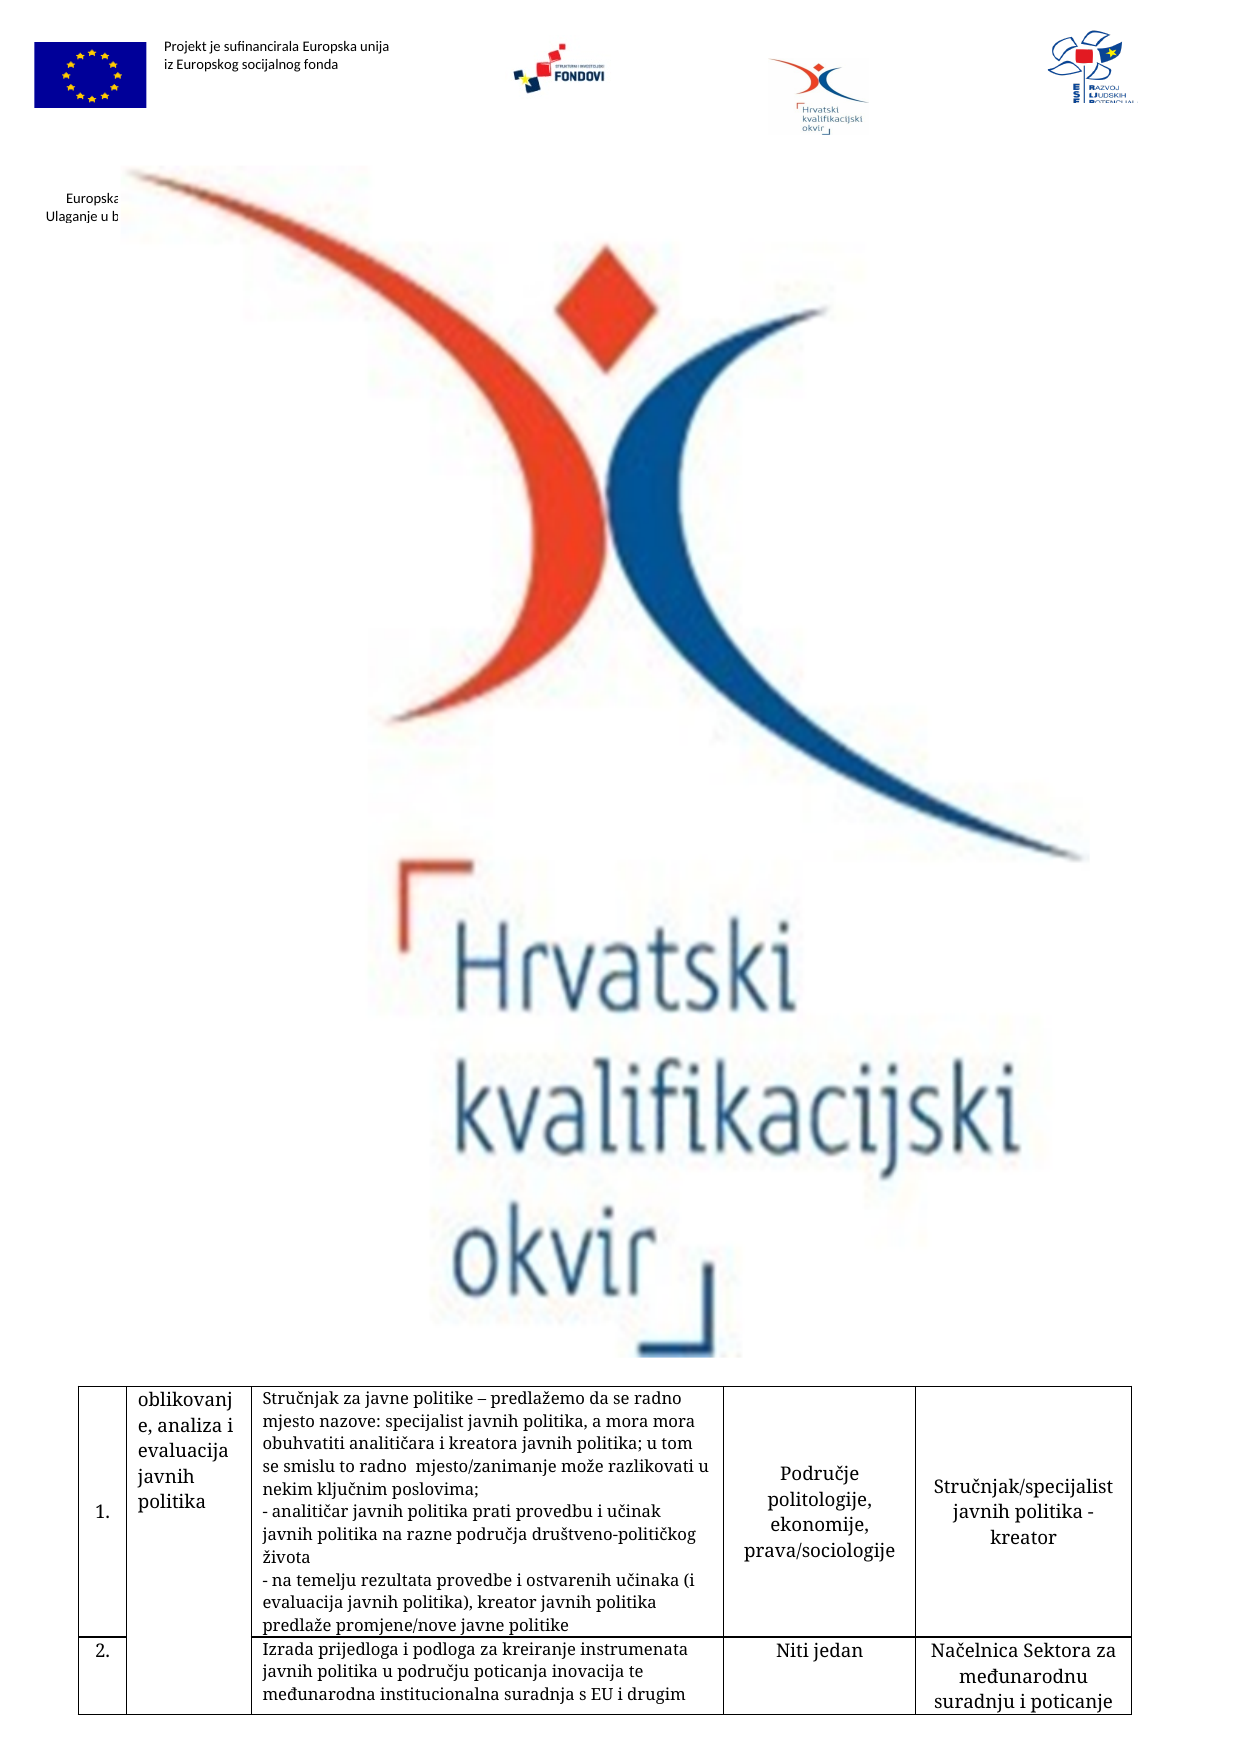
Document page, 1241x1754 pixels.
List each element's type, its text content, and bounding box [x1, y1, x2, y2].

picture [503, 35, 612, 105]
picture [767, 58, 869, 135]
table_cell oblikovanje, analiza i evaluacija javnih politika [127, 1387, 251, 1714]
picture [1046, 30, 1138, 102]
picture [34, 42, 147, 108]
table_cell Područje politologije, ekonomije, prava/sociologije [724, 1387, 915, 1636]
table_cell Niti jedan [724, 1638, 915, 1714]
table_cell Načelnica Sektora za međunarodnu suradnju i poticanje inovacija [916, 1638, 1131, 1714]
table_cell Stručnjak za javne politike – predlažemo da se radno mjesto nazove: specijalist javnih politika, a mora mora obuhvatiti analitičara i kreatora javnih politika; u tom se smislu to radno mjesto/zanimanje može razlikovati u nekim ključnim poslovima; - analitičar javnih politika prati provedbu i učinak javnih politika na razne područja društveno-političkog života - na temelju rezultata provedbe i ostvarenih učinaka (i evaluacija javnih politika), kreator javnih politika predlaže promjene/nove javne politike [252, 1387, 723, 1636]
table_cell Stručnjak/specijalist javnih politika - kreator [916, 1387, 1131, 1636]
table_cell Izrada prijedloga i podloga za kreiranje instrumenata javnih politika u području poticanja inovacija te međunarodna institucionalna suradnja s EU i drugim međunarodnim institucijama radi razmjene znanja i praćenja te analize hrvatskog sektora poduzetništva. [252, 1638, 723, 1714]
picture [118, 163, 1093, 1361]
table_cell 1. [79, 1387, 126, 1636]
table_cell 2. [79, 1638, 126, 1714]
